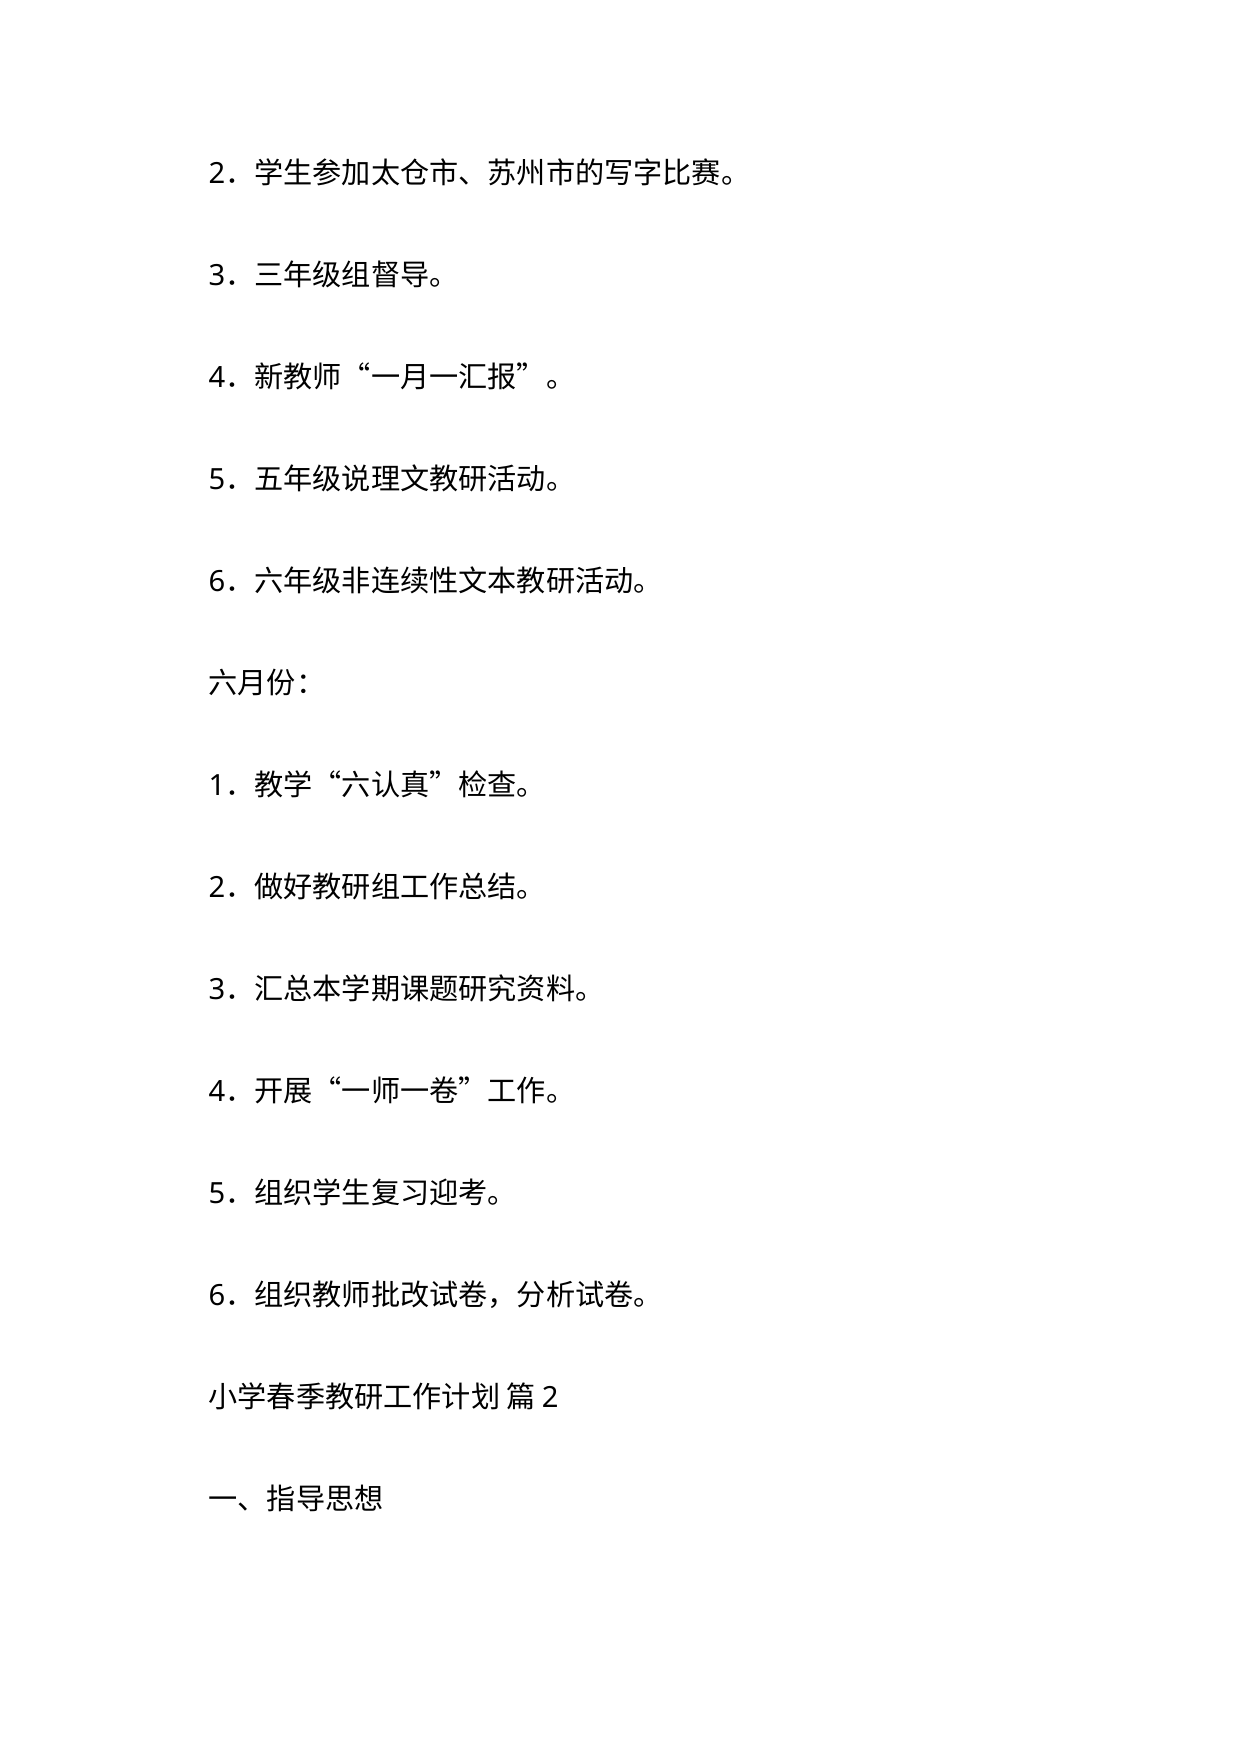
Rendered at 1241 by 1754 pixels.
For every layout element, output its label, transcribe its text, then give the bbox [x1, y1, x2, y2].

text 5．组织学生复习迎考。 [150, 1169, 1090, 1212]
text 1．教学“六认真”检查。 [150, 762, 1090, 804]
text 5．五年级说理文教研活动。 [150, 456, 1090, 498]
text 3．三年级组督导。 [150, 252, 1090, 294]
text 六月份： [150, 660, 1090, 702]
text 6．组织教师批改试卷，分析试卷。 [150, 1272, 1090, 1314]
text 4．开展“一师一卷”工作。 [150, 1068, 1090, 1110]
text 2．做好教研组工作总结。 [150, 864, 1090, 906]
text 一、指导思想 [150, 1476, 1090, 1518]
text 6．六年级非连续性文本教研活动。 [150, 558, 1090, 600]
text 2．学生参加太仓市、苏州市的写字比赛。 [150, 150, 1090, 192]
text 小学春季教研工作计划 篇2 [150, 1373, 1090, 1416]
text 3．汇总本学期课题研究资料。 [150, 966, 1090, 1008]
text 4．新教师“一月一汇报”。 [150, 354, 1090, 396]
